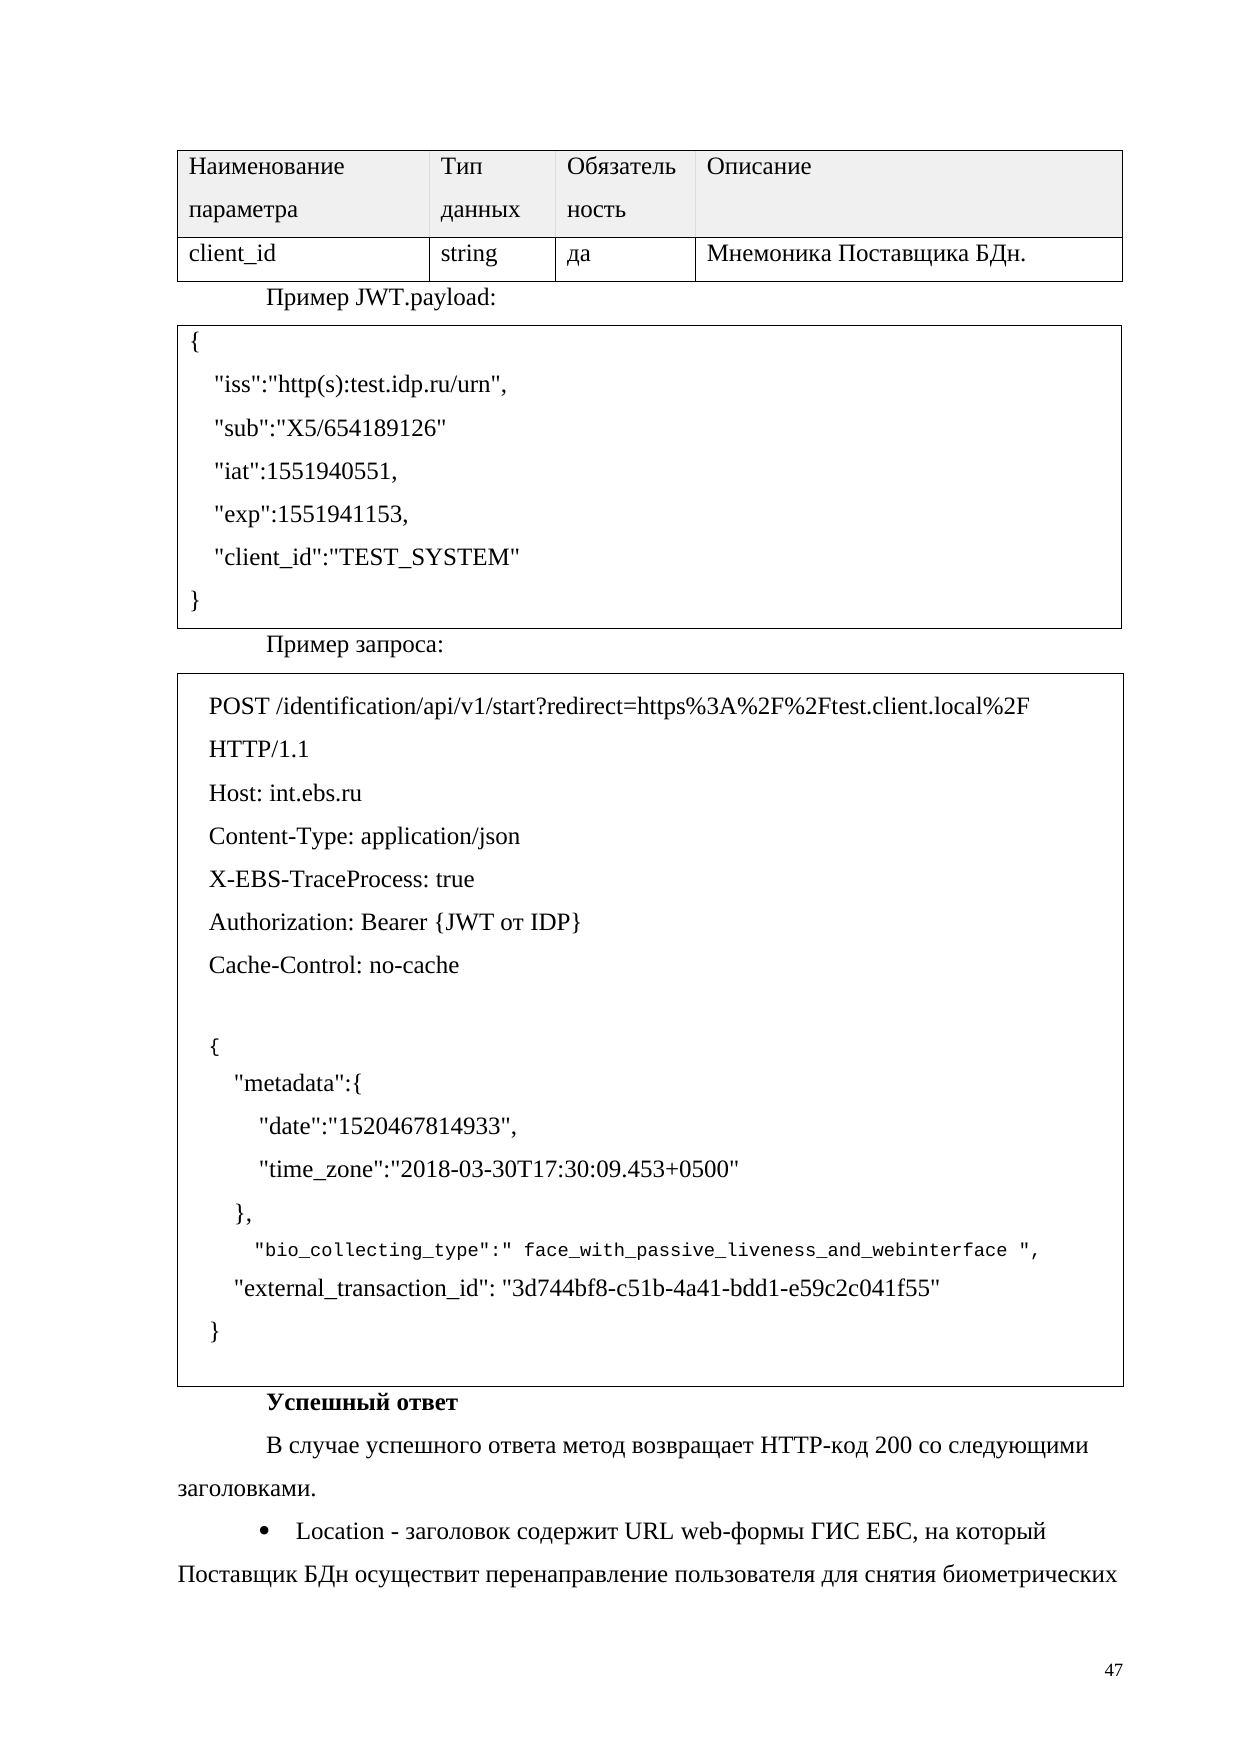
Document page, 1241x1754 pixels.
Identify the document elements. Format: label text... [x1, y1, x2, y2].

table_header Описание [696, 151, 1122, 237]
table_cell да [556, 238, 695, 281]
text Успешный ответ [177, 1387, 1123, 1416]
table_header Обязательность [556, 151, 695, 237]
text Пример JWT.payload: [177, 282, 1123, 311]
text Пример запроса: [177, 629, 1123, 658]
table_header POST /identification/api/v1/start?redirect=https%3A%2F%2Ftest.client.local%2F HTTP/1.1 Host: int.ebs.ru Content-Type: application/json X-EBS-TraceProcess: true Authorization: Bearer {JWT от IDP} Cache-Control: no-cache { "metadata":{ "date":"1520467814933", "time_zone":"2018-03-30T17:30:09.453+0500" }, "bio_collecting_type":" face_with_passive_liveness_and_webinterface ", "external_transaction_id": "3d744bf8-c51b-4a41-bdd1-e59c2c041f55" } [178, 674, 1123, 1386]
table_header Наименование параметра [178, 151, 429, 237]
table_cell client_id [178, 238, 429, 281]
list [177, 1516, 1123, 1588]
table_header { "iss":"http(s):test.idp.ru/urn", "sub":"X5/654189126" "iat":1551940551, "exp":1551941153, "client_id":"TEST_SYSTEM" } [178, 326, 1121, 628]
text В случае успешного ответа метод возвращает HTTP-код 200 со следующими заголовками. [177, 1430, 1123, 1502]
table_cell Мнемоника Поставщика БДн. [696, 238, 1122, 281]
table_header Тип данных [430, 151, 555, 237]
table_cell string [430, 238, 555, 281]
